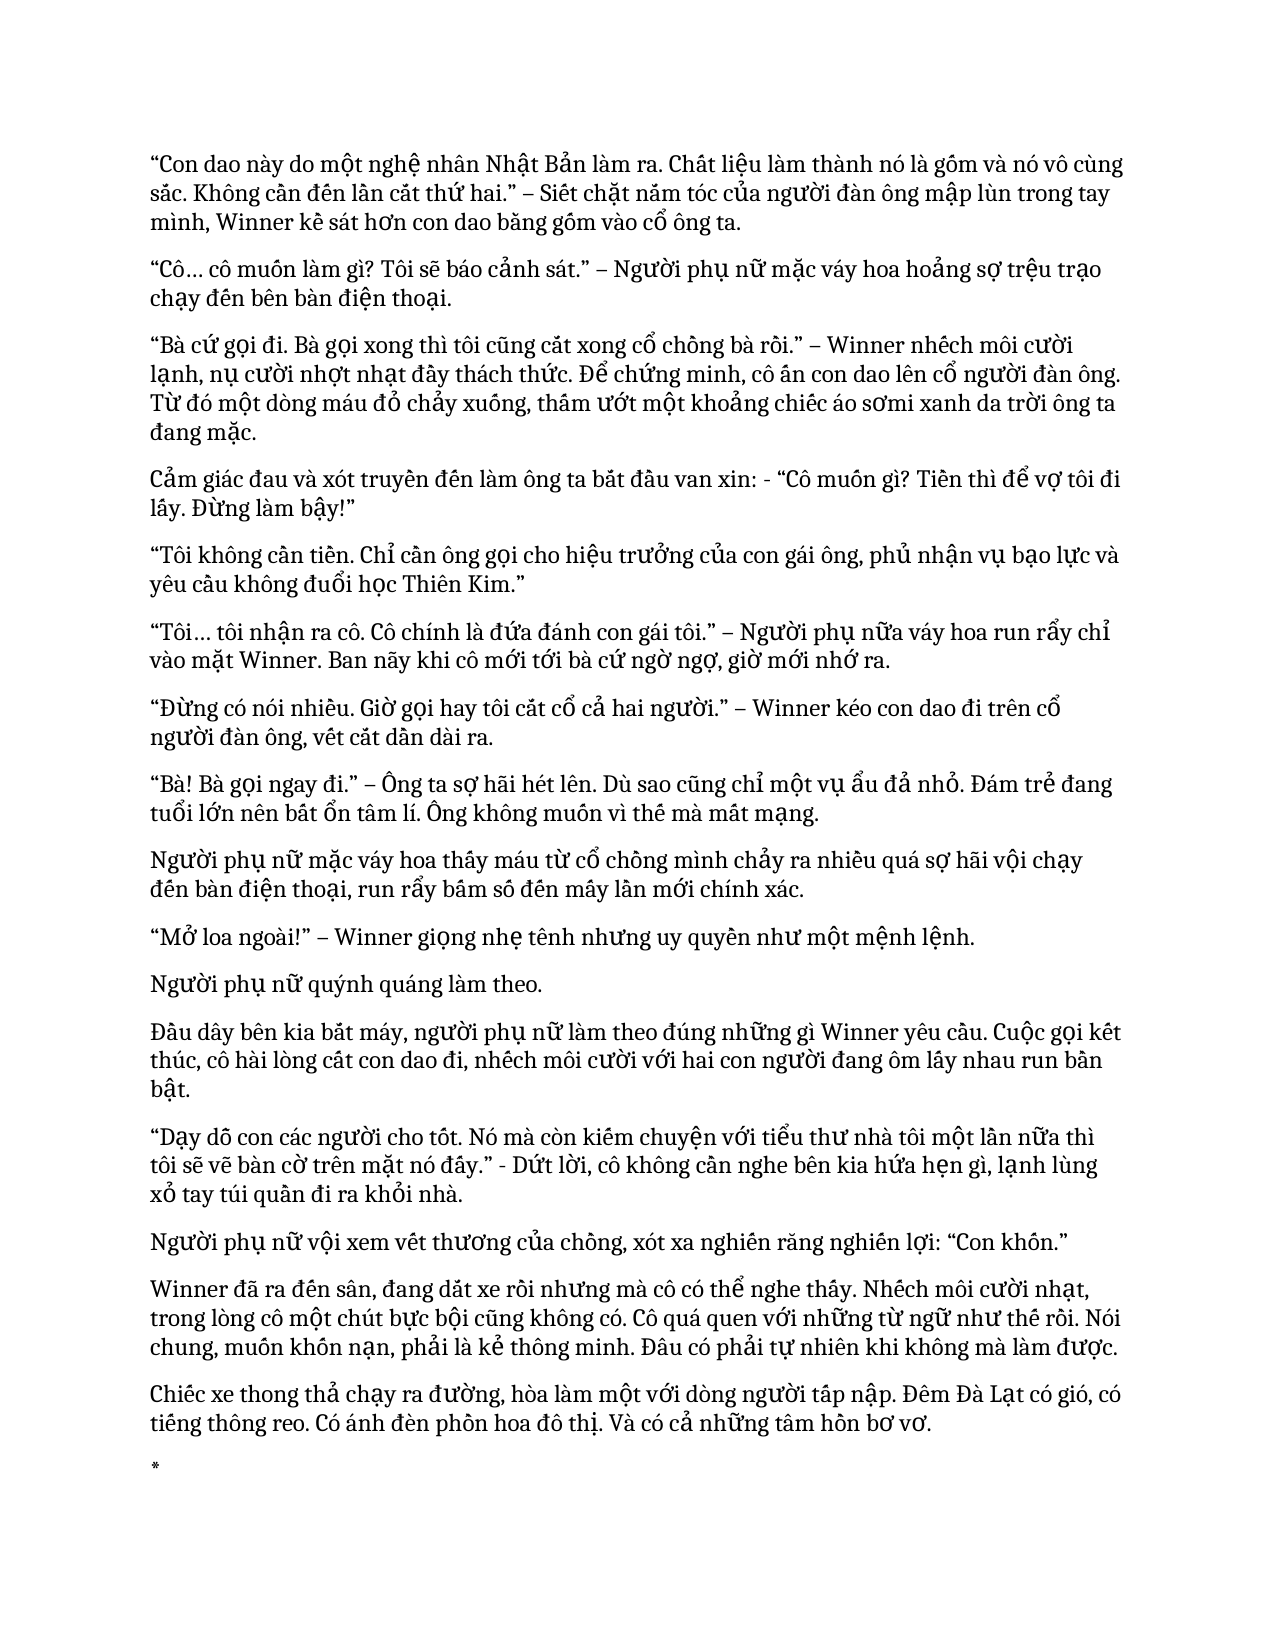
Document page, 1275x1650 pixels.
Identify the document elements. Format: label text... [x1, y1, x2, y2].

text “Con dao này do một nghệ nhân Nhật Bản làm ra. Chất liệu làm thành nó là gốm và nó vô cùng sắc. Không cần đến lần cắt thứ hai.” – Siết chặt nắm tóc của người đàn ông mập lùn trong tay mình, Winner kề sát hơn con dao bằng gốm vào cổ ông ta. [150, 150, 1125, 236]
text Người phụ nữ mặc váy hoa thấy máu từ cổ chồng mình chảy ra nhiều quá sợ hãi vội chạy đến bàn điện thoại, run rẩy bấm số đến mấy lần mới chính xác. [150, 846, 1125, 904]
text “Tôi… tôi nhận ra cô. Cô chính là đứa đánh con gái tôi.” – Người phụ nữa váy hoa run rẩy chỉ vào mặt Winner. Ban nãy khi cô mới tới bà cứ ngờ ngợ, giờ mới nhớ ra. [150, 617, 1125, 675]
text Người phụ nữ quýnh quáng làm theo. [150, 970, 1125, 999]
text “Dạy dỗ con các người cho tốt. Nó mà còn kiếm chuyện với tiểu thư nhà tôi một lần nữa thì tôi sẽ vẽ bàn cờ trên mặt nó đấy.” - Dứt lời, cô không cần nghe bên kia hứa hẹn gì, lạnh lùng xỏ tay túi quần đi ra khỏi nhà. [150, 1122, 1125, 1209]
text Đầu dây bên kia bắt máy, người phụ nữ làm theo đúng những gì Winner yêu cầu. Cuộc gọi kết thúc, cô hài lòng cất con dao đi, nhếch môi cười với hai con người đang ôm lấy nhau run bần bật. [150, 1017, 1125, 1104]
text “Tôi không cần tiền. Chỉ cần ông gọi cho hiệu trưởng của con gái ông, phủ nhận vụ bạo lực và yêu cầu không đuổi học Thiên Kim.” [150, 541, 1125, 599]
text “Bà! Bà gọi ngay đi.” – Ông ta sợ hãi hét lên. Dù sao cũng chỉ một vụ ẩu đả nhỏ. Đám trẻ đang tuổi lớn nên bất ổn tâm lí. Ông không muốn vì thế mà mất mạng. [150, 770, 1125, 827]
text Winner đã ra đến sân, đang dắt xe rồi nhưng mà cô có thể nghe thấy. Nhếch môi cười nhạt, trong lòng cô một chút bực bội cũng không có. Cô quá quen với những từ ngữ như thế rồi. Nói chung, muốn khốn nạn, phải là kẻ thông minh. Đâu có phải tự nhiên khi không mà làm được. [150, 1275, 1125, 1361]
text Người phụ nữ vội xem vết thương của chồng, xót xa nghiến răng nghiến lợi: “Con khốn.” [150, 1227, 1125, 1256]
text Chiếc xe thong thả chạy ra đường, hòa làm một với dòng người tấp nập. Đêm Đà Lạt có gió, có tiếng thông reo. Có ánh đèn phồn hoa đô thị. Và có cả những tâm hồn bơ vơ. [150, 1380, 1125, 1437]
text “Cô… cô muốn làm gì? Tôi sẽ báo cảnh sát.” – Người phụ nữ mặc váy hoa hoảng sợ trệu trạo chạy đến bên bàn điện thoại. [150, 255, 1125, 312]
text “Bà cứ gọi đi. Bà gọi xong thì tôi cũng cắt xong cổ chồng bà rồi.” – Winner nhếch môi cười lạnh, nụ cười nhợt nhạt đầy thách thức. Để chứng minh, cô ấn con dao lên cổ người đàn ông. Từ đó một dòng máu đỏ chảy xuống, thấm ướt một khoảng chiếc áo sơmi xanh da trời ông ta đang mặc. [150, 331, 1125, 446]
text “Đừng có nói nhiều. Giờ gọi hay tôi cắt cổ cả hai người.” – Winner kéo con dao đi trên cổ người đàn ông, vết cắt dần dài ra. [150, 694, 1125, 751]
text “Mở loa ngoài!” – Winner giọng nhẹ tênh nhưng uy quyền như một mệnh lệnh. [150, 922, 1125, 951]
text Cảm giác đau và xót truyền đến làm ông ta bắt đầu van xin: - “Cô muốn gì? Tiền thì để vợ tôi đi lấy. Đừng làm bậy!” [150, 465, 1125, 522]
text * [150, 1456, 1125, 1485]
